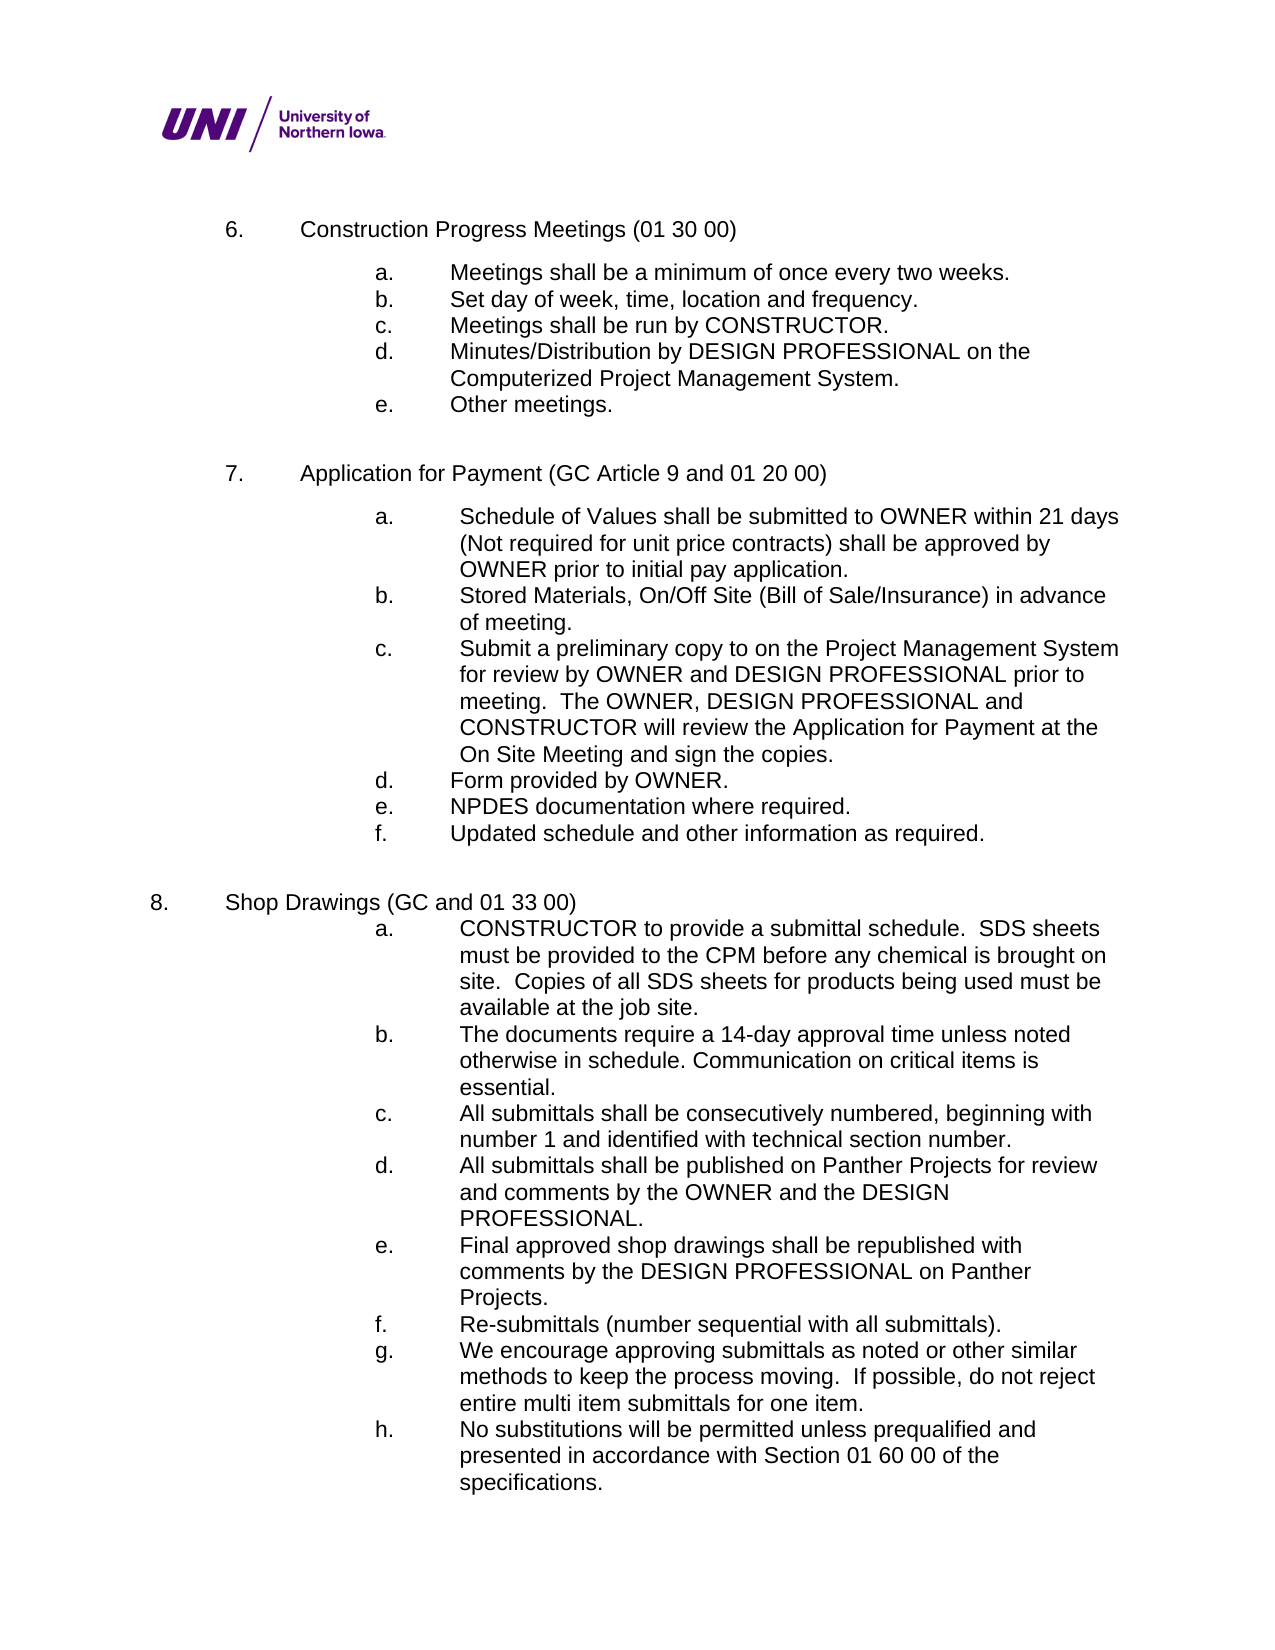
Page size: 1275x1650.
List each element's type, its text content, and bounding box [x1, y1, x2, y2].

text b. The documents require a 14-day approval time unless noted otherwise in schedule. Communication on critical items is essential. [375, 1021, 1125, 1100]
picture [150, 75, 400, 174]
text f. Updated schedule and other information as required. [300, 819, 1125, 846]
text e. Other meetings. [300, 391, 1125, 417]
text f. Re-submittals (number sequential with all submittals). [375, 1311, 1125, 1337]
text a. Meetings shall be a minimum of once every two weeks. [300, 259, 1125, 286]
text d. Minutes/Distribution by DESIGN PROFESSIONAL on the Computerized Project Management System. [375, 338, 1125, 391]
text c. All submittals shall be consecutively numbered, beginning with number 1 and identified with technical section number. [375, 1100, 1125, 1152]
text 7. Application for Payment (GC Article 9 and 01 20 00) [225, 460, 1125, 487]
text e. Final approved shop drawings shall be republished with comments by the DESIGN PROFESSIONAL on Panther Projects. [375, 1232, 1125, 1311]
list Shop Drawings (GC and 01 33 00) [150, 889, 1125, 915]
text g. We encourage approving submittals as noted or other similar methods to keep the process moving. If possible, do not reject entire multi item submittals for one item. [375, 1337, 1125, 1416]
text e. NPDES documentation where required. [375, 793, 1125, 819]
text d. All submittals shall be published on Panther Projects for review and comments by the OWNER and the DESIGN PROFESSIONAL. [375, 1152, 1125, 1232]
text a. Schedule of Values shall be submitted to OWNER within 21 days (Not required for unit price contracts) shall be approved by OWNER prior to initial pay application. [375, 503, 1125, 582]
text a. CONSTRUCTOR to provide a submittal schedule. SDS sheets must be provided to the CPM before any chemical is brought on site. Copies of all SDS sheets for products being used must be available at the job site. [375, 915, 1125, 1021]
text c. Meetings shall be run by CONSTRUCTOR. [300, 312, 1125, 338]
text b. Stored Materials, On/Off Site (Bill of Sale/Insurance) in advance of meeting. [375, 582, 1125, 635]
text h. No substitutions will be permitted unless prequalified and presented in accordance with Section 01 60 00 of the specifications. [375, 1416, 1125, 1495]
text c. Submit a preliminary copy to on the Project Management System for review by OWNER and DESIGN PROFESSIONAL prior to meeting. The OWNER, DESIGN PROFESSIONAL and CONSTRUCTOR will review the Application for Payment at the On Site Meeting and sign the copies. [375, 635, 1125, 767]
text b. Set day of week, time, location and frequency. [300, 286, 1125, 312]
text 6. Construction Progress Meetings (01 30 00) [225, 216, 1125, 242]
text d. Form provided by OWNER. [375, 767, 1125, 793]
